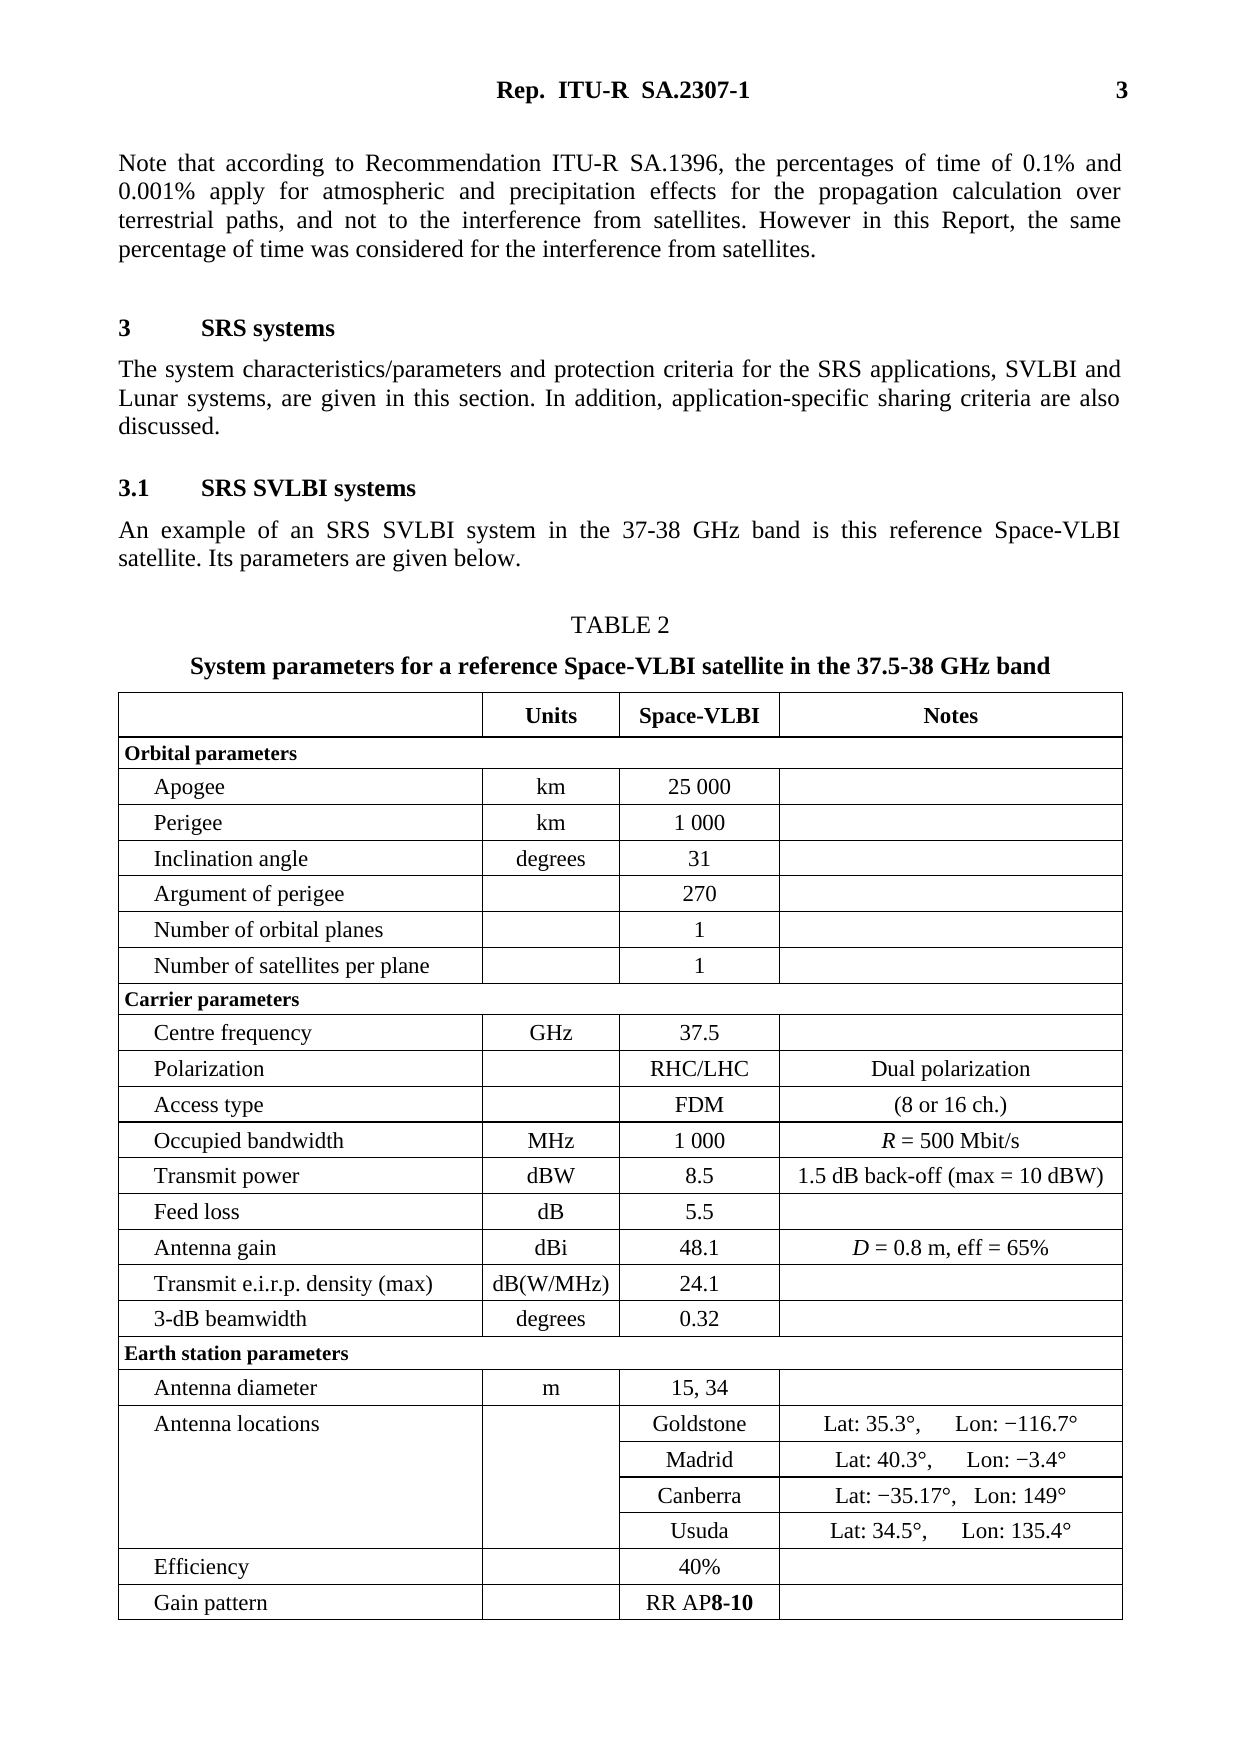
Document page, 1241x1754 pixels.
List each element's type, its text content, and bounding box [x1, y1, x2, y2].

table_cell [483, 1406, 619, 1548]
table_cell 1 000 [620, 1123, 779, 1157]
table_cell [780, 1370, 1122, 1405]
table_cell [483, 1549, 619, 1584]
table_cell Lat: 40.3°, Lon: −3.4° [780, 1442, 1122, 1476]
table_cell Gain pattern [119, 1585, 482, 1619]
table_cell 0.32 [620, 1301, 779, 1336]
table_cell RR AP8-10 [620, 1585, 779, 1619]
text The system characteristics/parameters and protection criteria for the SRS applications, SVLBI and Lunar systems, are given in this section. In addition, application-specific sharing criteria are also discussed. [118, 354, 1122, 440]
table_cell Dual polarization [780, 1051, 1122, 1086]
table_cell 1 000 [620, 805, 779, 839]
table_cell [780, 1549, 1122, 1584]
table_cell Apogee [119, 769, 482, 804]
table_cell 40% [620, 1549, 779, 1584]
table_cell 15, 34 [620, 1370, 779, 1405]
table_cell [780, 769, 1122, 804]
table_cell dBi [483, 1230, 619, 1264]
table_cell Lat: 35.3°, Lon: −116.7° [780, 1406, 1122, 1441]
table_cell dB(W/MHz) [483, 1265, 619, 1300]
table_header Notes [780, 693, 1122, 736]
table_cell [483, 876, 619, 911]
table_cell Transmit e.i.r.p. density (max) [119, 1265, 482, 1300]
table_cell 3-dB beamwidth [119, 1301, 482, 1336]
table_cell Lat: 34.5°, Lon: 135.4° [780, 1513, 1122, 1548]
table_cell [483, 1585, 619, 1619]
table_cell Madrid [620, 1442, 779, 1476]
table_cell degrees [483, 1301, 619, 1336]
table_cell [483, 1051, 619, 1086]
table_cell Polarization [119, 1051, 482, 1086]
table_cell 5.5 [620, 1194, 779, 1229]
table_cell Goldstone [620, 1406, 779, 1441]
table_cell km [483, 769, 619, 804]
table_cell 24.1 [620, 1265, 779, 1300]
subtitle 3.1 SRS SVLBI systems [118, 473, 1122, 502]
table_cell Lat: −35.17°, Lon: 149° [780, 1478, 1122, 1512]
text Note that according to Recommendation ITU-R SA.1396, the percentages of time of 0.1% and 0.001% apply for atmospheric and precipitation effects for the propagation calculation over terrestrial paths, and not to the interference from satellites. However in this Report, the same percentage of time was considered for the interference from satellites. [118, 148, 1122, 263]
table_cell [780, 876, 1122, 911]
subtitle 3 SRS systems [118, 313, 1122, 341]
table_cell degrees [483, 841, 619, 875]
table_header Space-VLBI [620, 693, 779, 736]
table_cell [780, 1265, 1122, 1300]
table_cell Canberra [620, 1478, 779, 1512]
table_cell [780, 948, 1122, 982]
table_cell m [483, 1370, 619, 1405]
table_cell Inclination angle [119, 841, 482, 875]
table_cell Argument of perigee [119, 876, 482, 911]
table_cell GHz [483, 1015, 619, 1050]
table_cell Number of satellites per plane [119, 948, 482, 982]
table_cell 1.5 dB back-off (max = 10 dBW) [780, 1158, 1122, 1193]
table_cell FDM [620, 1087, 779, 1121]
table_cell Antenna locations [119, 1406, 482, 1548]
table_cell MHz [483, 1123, 619, 1157]
text TABLE 2 [118, 610, 1122, 638]
table_cell [780, 841, 1122, 875]
table_cell Carrier parameters [119, 984, 1122, 1014]
table_cell [780, 1194, 1122, 1229]
table_cell 31 [620, 841, 779, 875]
table_cell Number of orbital planes [119, 912, 482, 947]
table_cell 270 [620, 876, 779, 911]
table_cell 1 [620, 912, 779, 947]
table_cell dB [483, 1194, 619, 1229]
table_cell [780, 912, 1122, 947]
table_cell 48.1 [620, 1230, 779, 1264]
table_cell [780, 1585, 1122, 1619]
table_cell Occupied bandwidth [119, 1123, 482, 1157]
table_cell (8 or 16 ch.) [780, 1087, 1122, 1121]
table_cell Centre frequency [119, 1015, 482, 1050]
table_cell Access type [119, 1087, 482, 1121]
table_header Units [483, 693, 619, 736]
table_cell 25 000 [620, 769, 779, 804]
table_cell [780, 1015, 1122, 1050]
table_cell Usuda [620, 1513, 779, 1548]
title System parameters for a reference Space-VLBI satellite in the 37.5-38 GHz band [118, 651, 1122, 680]
table_header [119, 693, 482, 736]
table_cell [483, 948, 619, 982]
table_cell [483, 1087, 619, 1121]
table_cell [780, 805, 1122, 839]
table_cell Perigee [119, 805, 482, 839]
table_cell Transmit power [119, 1158, 482, 1193]
table_cell 37.5 [620, 1015, 779, 1050]
table_cell [780, 1301, 1122, 1336]
table_cell Orbital parameters [119, 738, 1122, 768]
table_cell dBW [483, 1158, 619, 1193]
table_cell km [483, 805, 619, 839]
table_cell RHC/LHC [620, 1051, 779, 1086]
table_cell Feed loss [119, 1194, 482, 1229]
table_cell Antenna gain [119, 1230, 482, 1264]
table_cell 1 [620, 948, 779, 982]
table_cell Antenna diameter [119, 1370, 482, 1405]
table_cell [483, 912, 619, 947]
text An example of an SRS SVLBI system in the 37-38 GHz band is this reference Space-VLBI satellite. Its parameters are given below. [118, 515, 1122, 572]
table_cell 8.5 [620, 1158, 779, 1193]
table_cell Efficiency [119, 1549, 482, 1584]
table_cell Earth station parameters [119, 1337, 1122, 1369]
table_cell R = 500 Mbit/s [780, 1123, 1122, 1157]
table_cell D = 0.8 m, eff = 65% [780, 1230, 1122, 1264]
